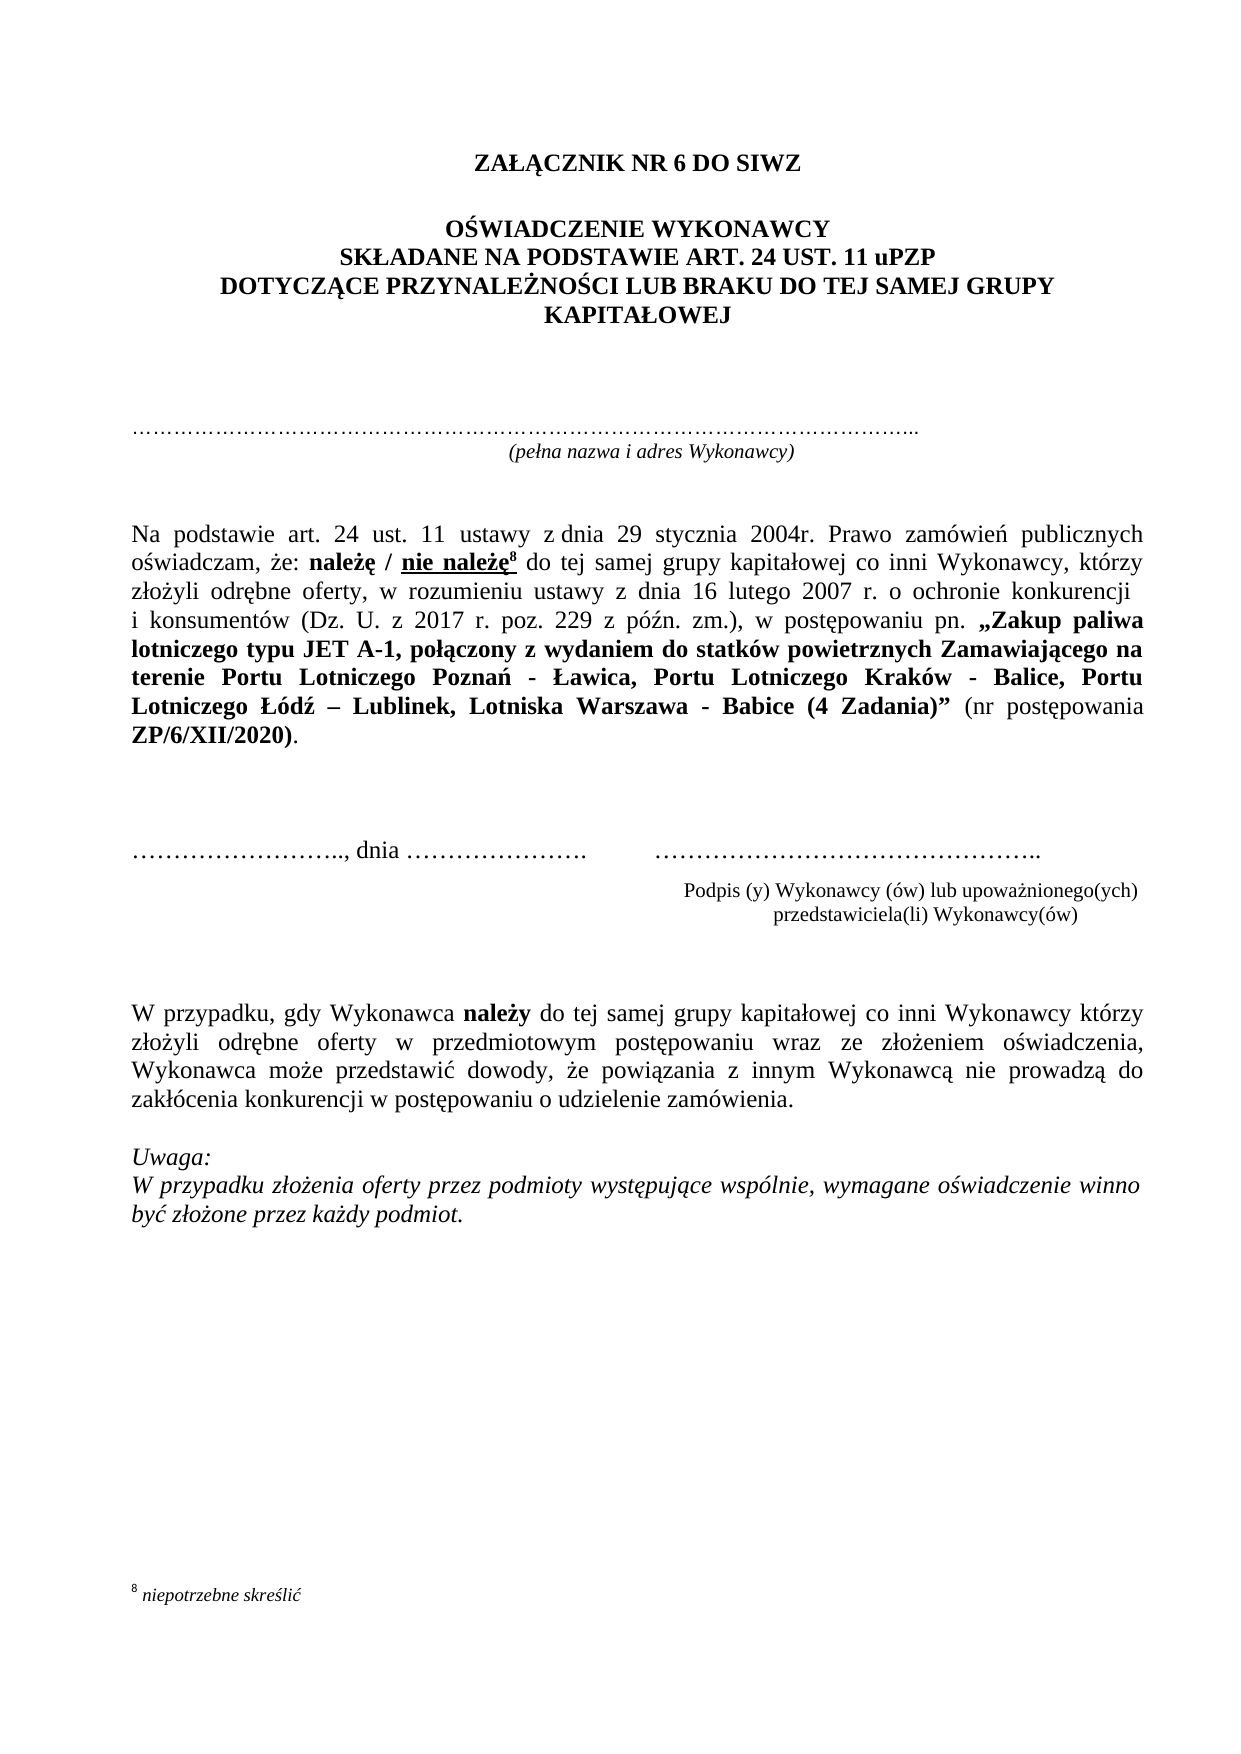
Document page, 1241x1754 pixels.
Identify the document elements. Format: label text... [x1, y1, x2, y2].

text …………………………………………………………………………………………………... [131, 415, 1144, 439]
text …………………….., dnia …………………. ……………………………………….. [131, 835, 1144, 864]
text SKŁADANE NA PODSTAWIE ART. 24 UST. 11 uPZP [131, 242, 1144, 271]
text W przypadku złożenia oferty przez podmioty występujące wspólnie, wymagane oświadczenie winno być złożone przez każdy podmiot. [131, 1171, 1144, 1228]
text Podpis (y) Wykonawcy (ów) lub upoważnionego(ych) przedstawiciela(li) Wykonawcy(ów) [677, 878, 1144, 926]
text W przypadku, gdy Wykonawca należy do tej samej grupy kapitałowej co inni Wykonawcy którzy złożyli odrębne oferty w przedmiotowym postępowaniu wraz ze złożeniem oświadczenia, Wykonawca może przedstawić dowody, że powiązania z innym Wykonawcą nie prowadzą do zakłócenia konkurencji w postępowaniu o udzielenie zamówienia. [131, 998, 1144, 1113]
text OŚWIADCZENIE WYKONAWCY [131, 214, 1144, 242]
text (pełna nazwa i adres Wykonawcy) [161, 439, 1144, 463]
text Uwaga: [131, 1142, 1144, 1171]
text DOTYCZĄCE PRZYNALEŻNOŚCI LUB BRAKU DO TEJ SAMEJ GRUPY KAPITAŁOWEJ [131, 271, 1144, 329]
text Na podstawie art. 24 ust. 11 ustawy z dnia 29 stycznia 2004r. Prawo zamówień publicznych oświadczam, że: należę / nie należę do tej samej grupy kapitałowej co inni Wykonawcy, którzy złożyli odrębne oferty, w rozumieniu ustawy z dnia 16 lutego 2007 r. o ochronie konkurencji i konsumentów (Dz. U. z 2017 r. poz. 229 z późn. zm.), w postępowaniu pn. „Zakup paliwa lotniczego typu JET A-1, połączony z wydaniem do statków powietrznych Zamawiającego na terenie Portu Lotniczego Poznań - Ławica, Portu Lotniczego Kraków - Balice, Portu Lotniczego Łódź – Lublinek, Lotniska Warszawa - Babice (4 Zadania)” (nr postępowania ZP/6/XII/2020). [131, 519, 1144, 749]
text ZAŁĄCZNIK NR 6 DO SIWZ [131, 148, 1144, 176]
